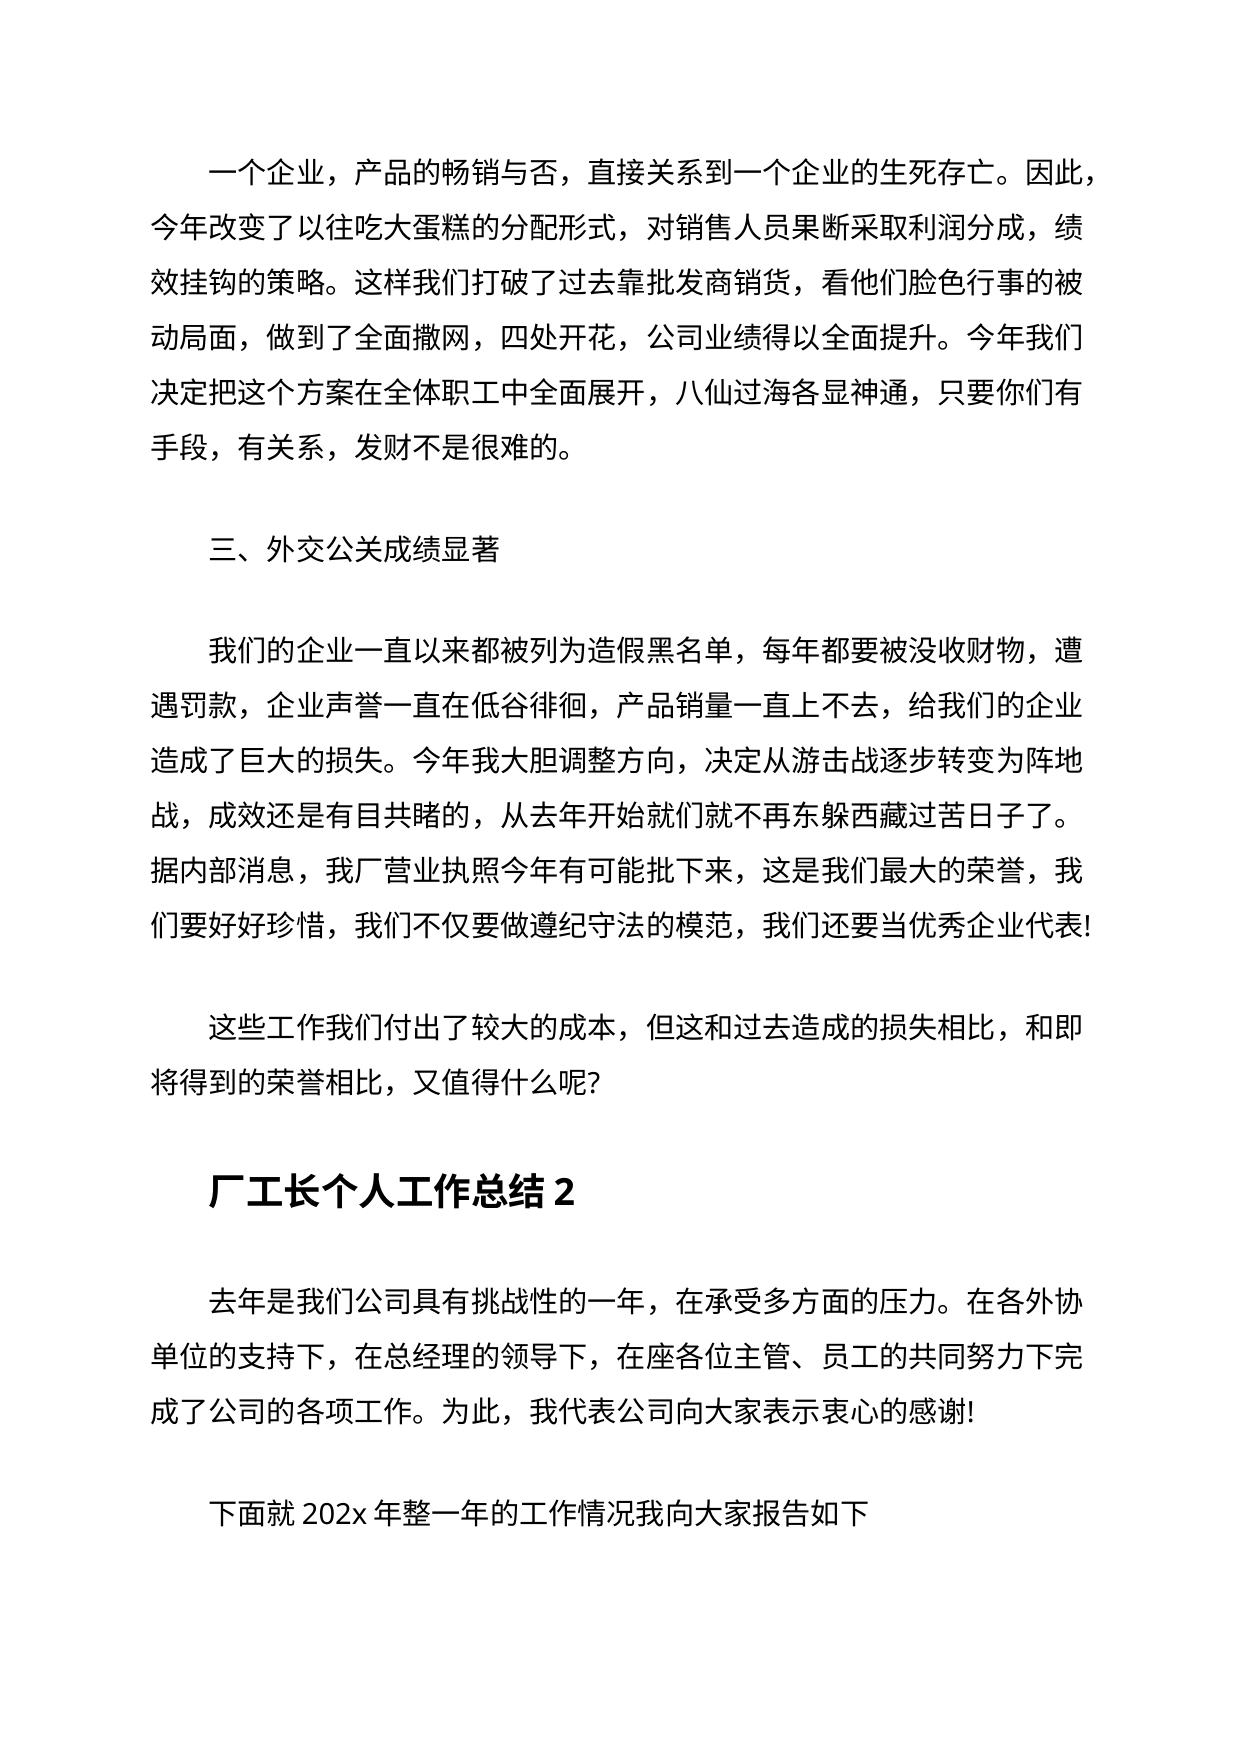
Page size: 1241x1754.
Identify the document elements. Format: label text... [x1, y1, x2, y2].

text 去年是我们公司具有挑战性的一年，在承受多方面的压力。在各外协单位的支持下，在总经理的领导下，在座各位主管、员工的共同努力下完成了公司的各项工作。为此，我代表公司向大家表示衷心的感谢! [150, 1279, 1090, 1431]
text 这些工作我们付出了较大的成本，但这和过去造成的损失相比，和即将得到的荣誉相比，又值得什么呢? [150, 1004, 1090, 1102]
text 一个企业，产品的畅销与否，直接关系到一个企业的生死存亡。因此，今年改变了以往吃大蛋糕的分配形式，对销售人员果断采取利润分成，绩效挂钩的策略。这样我们打破了过去靠批发商销货，看他们脸色行事的被动局面，做到了全面撒网，四处开花，公司业绩得以全面提升。今年我们决定把这个方案在全体职工中全面展开，八仙过海各显神通，只要你们有手段，有关系，发财不是很难的。 [150, 150, 1090, 467]
text 下面就202x年整一年的工作情况我向大家报告如下 [150, 1491, 1090, 1533]
text 三、外交公关成绩显著 [150, 526, 1090, 568]
text 厂工长个人工作总结2 [150, 1161, 1090, 1216]
text 我们的企业一直以来都被列为造假黑名单，每年都要被没收财物，遭遇罚款，企业声誉一直在低谷徘徊，产品销量一直上不去，给我们的企业造成了巨大的损失。今年我大胆调整方向，决定从游击战逐步转变为阵地战，成效还是有目共睹的，从去年开始就们就不再东躲西藏过苦日子了。据内部消息，我厂营业执照今年有可能批下来，这是我们最大的荣誉，我们要好好珍惜，我们不仅要做遵纪守法的模范，我们还要当优秀企业代表! [150, 628, 1090, 945]
